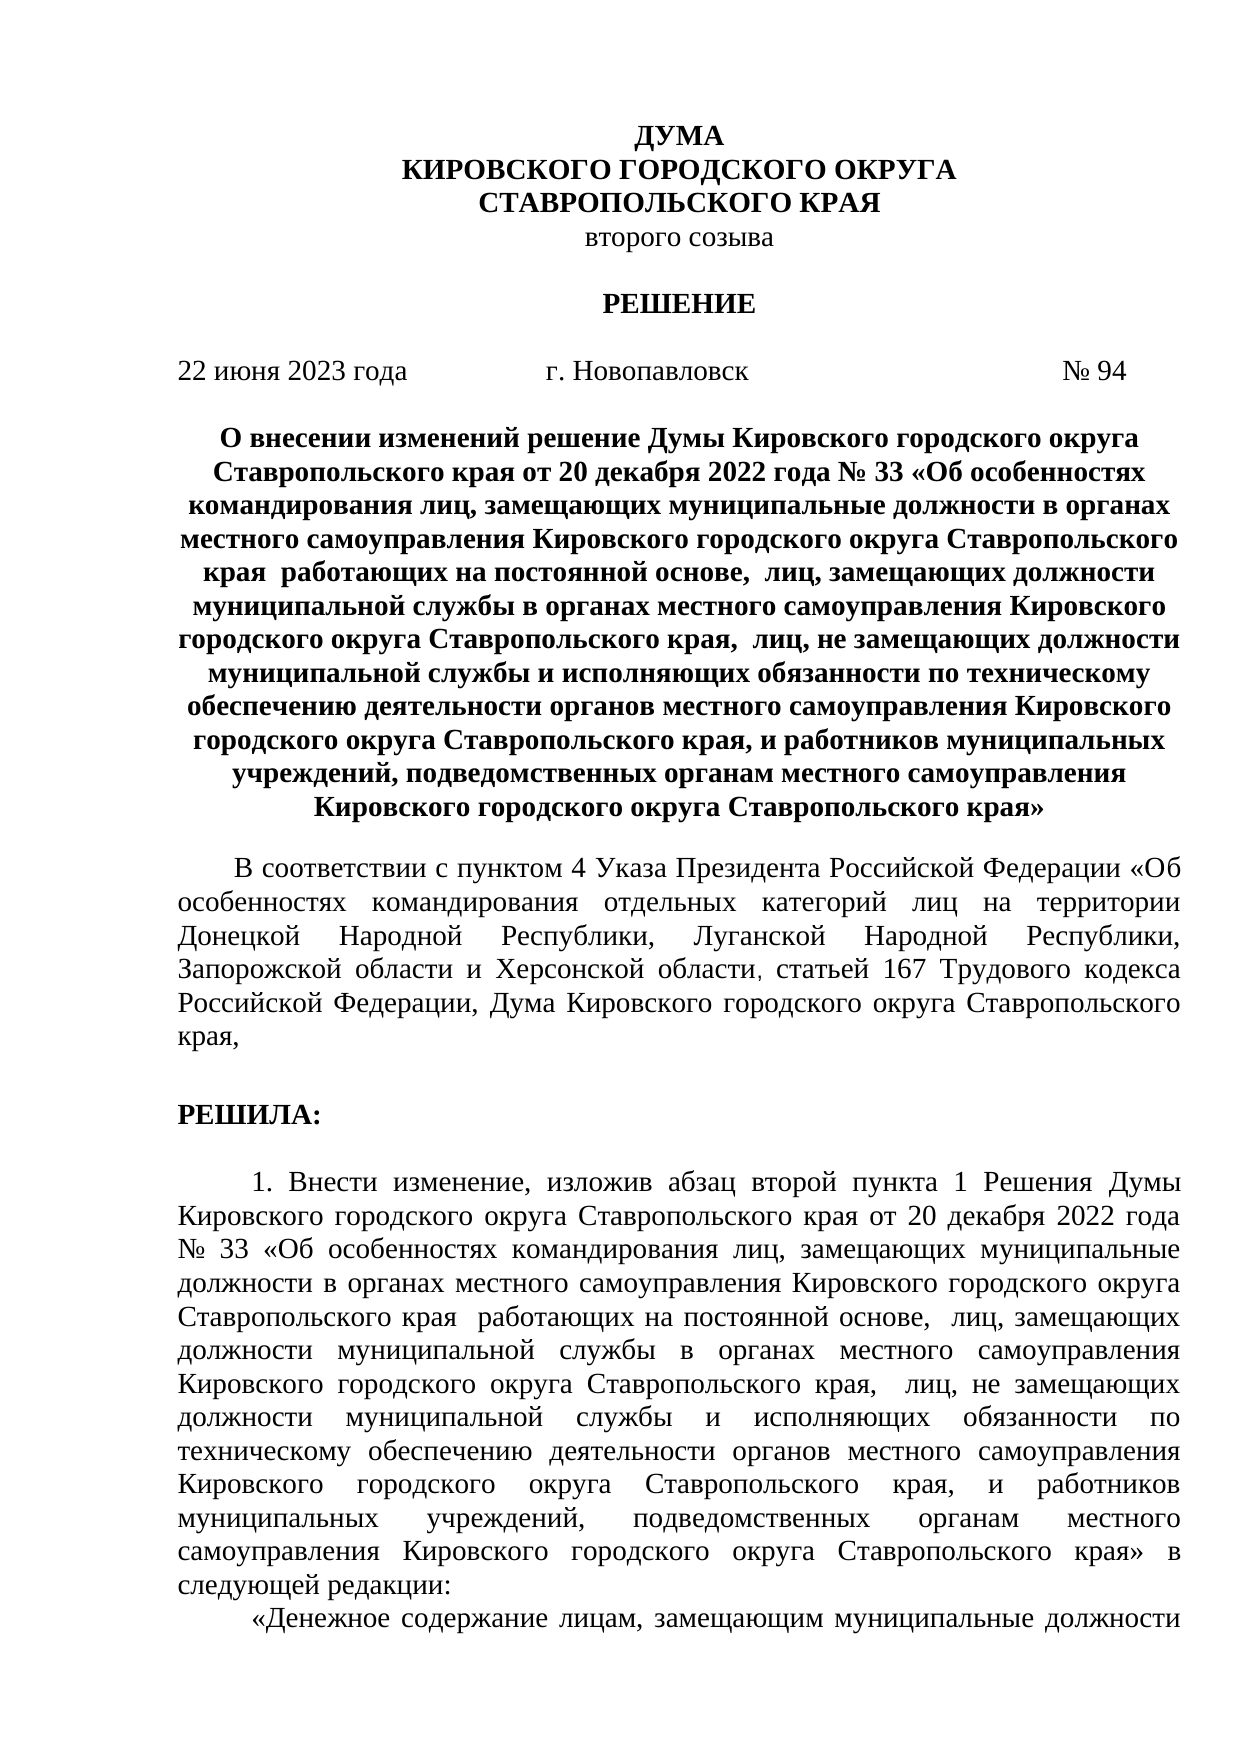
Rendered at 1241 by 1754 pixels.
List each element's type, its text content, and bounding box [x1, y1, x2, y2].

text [177, 1601, 1181, 1634]
title О внесении изменений решение Думы Кировского городского округа Ставропольского края от 20 декабря 2022 года № 33 «Об особенностях командирования лиц, замещающих муниципальные должности в органах местного самоуправления Кировского городского округа Ставропольского края работающих на постоянной основе, лиц, замещающих должности муниципальной службы в органах местного самоуправления Кировского городского округа Ставропольского края, лиц, не замещающих должности муниципальной службы и исполняющих обязанности по техническому обеспечению деятельности органов местного самоуправления Кировского городского округа Ставропольского края, и работников муниципальных учреждений, подведомственных органам местного самоуправления Кировского городского округа Ставропольского края» [177, 420, 1181, 823]
text РЕШИЛА: [177, 1097, 1181, 1131]
text В соответствии с пунктом 4 Указа Президента Российской Федерации «Об особенностях командирования отдельных категорий лиц на территории Донецкой Народной Республики, Луганской Народной Республики, Запорожской области и Херсонской области, статьей 167 Трудового кодекса Российской Федерации, Дума Кировского городского округа Ставропольского края, [177, 851, 1181, 1052]
title 22 июня 2023 года г. Новопавловск № 94 [177, 353, 1181, 387]
text 1. Внести изменение, изложив абзац второй пункта 1 Решения Думы Кировского городского округа Ставропольского края от 20 декабря 2022 года № 33 «Об особенностях командирования лиц, замещающих муниципальные должности в органах местного самоуправления Кировского городского округа Ставропольского края работающих на постоянной основе, лиц, замещающих должности муниципальной службы в органах местного самоуправления Кировского городского округа Ставропольского края, лиц, не замещающих должности муниципальной службы и исполняющих обязанности по техническому обеспечению деятельности органов местного самоуправления Кировского городского округа Ставропольского края, и работников муниципальных учреждений, подведомственных органам местного самоуправления Кировского городского округа Ставропольского края» в следующей редакции: [177, 1164, 1181, 1601]
title ДУМА [177, 118, 1181, 152]
title КИРОВСКОГО ГОРОДСКОГО ОКРУГА [177, 152, 1181, 185]
title второго созыва [177, 219, 1181, 252]
title РЕШЕНИЕ [177, 286, 1181, 319]
title СТАВРОПОЛЬСКОГО КРАЯ [177, 185, 1181, 219]
